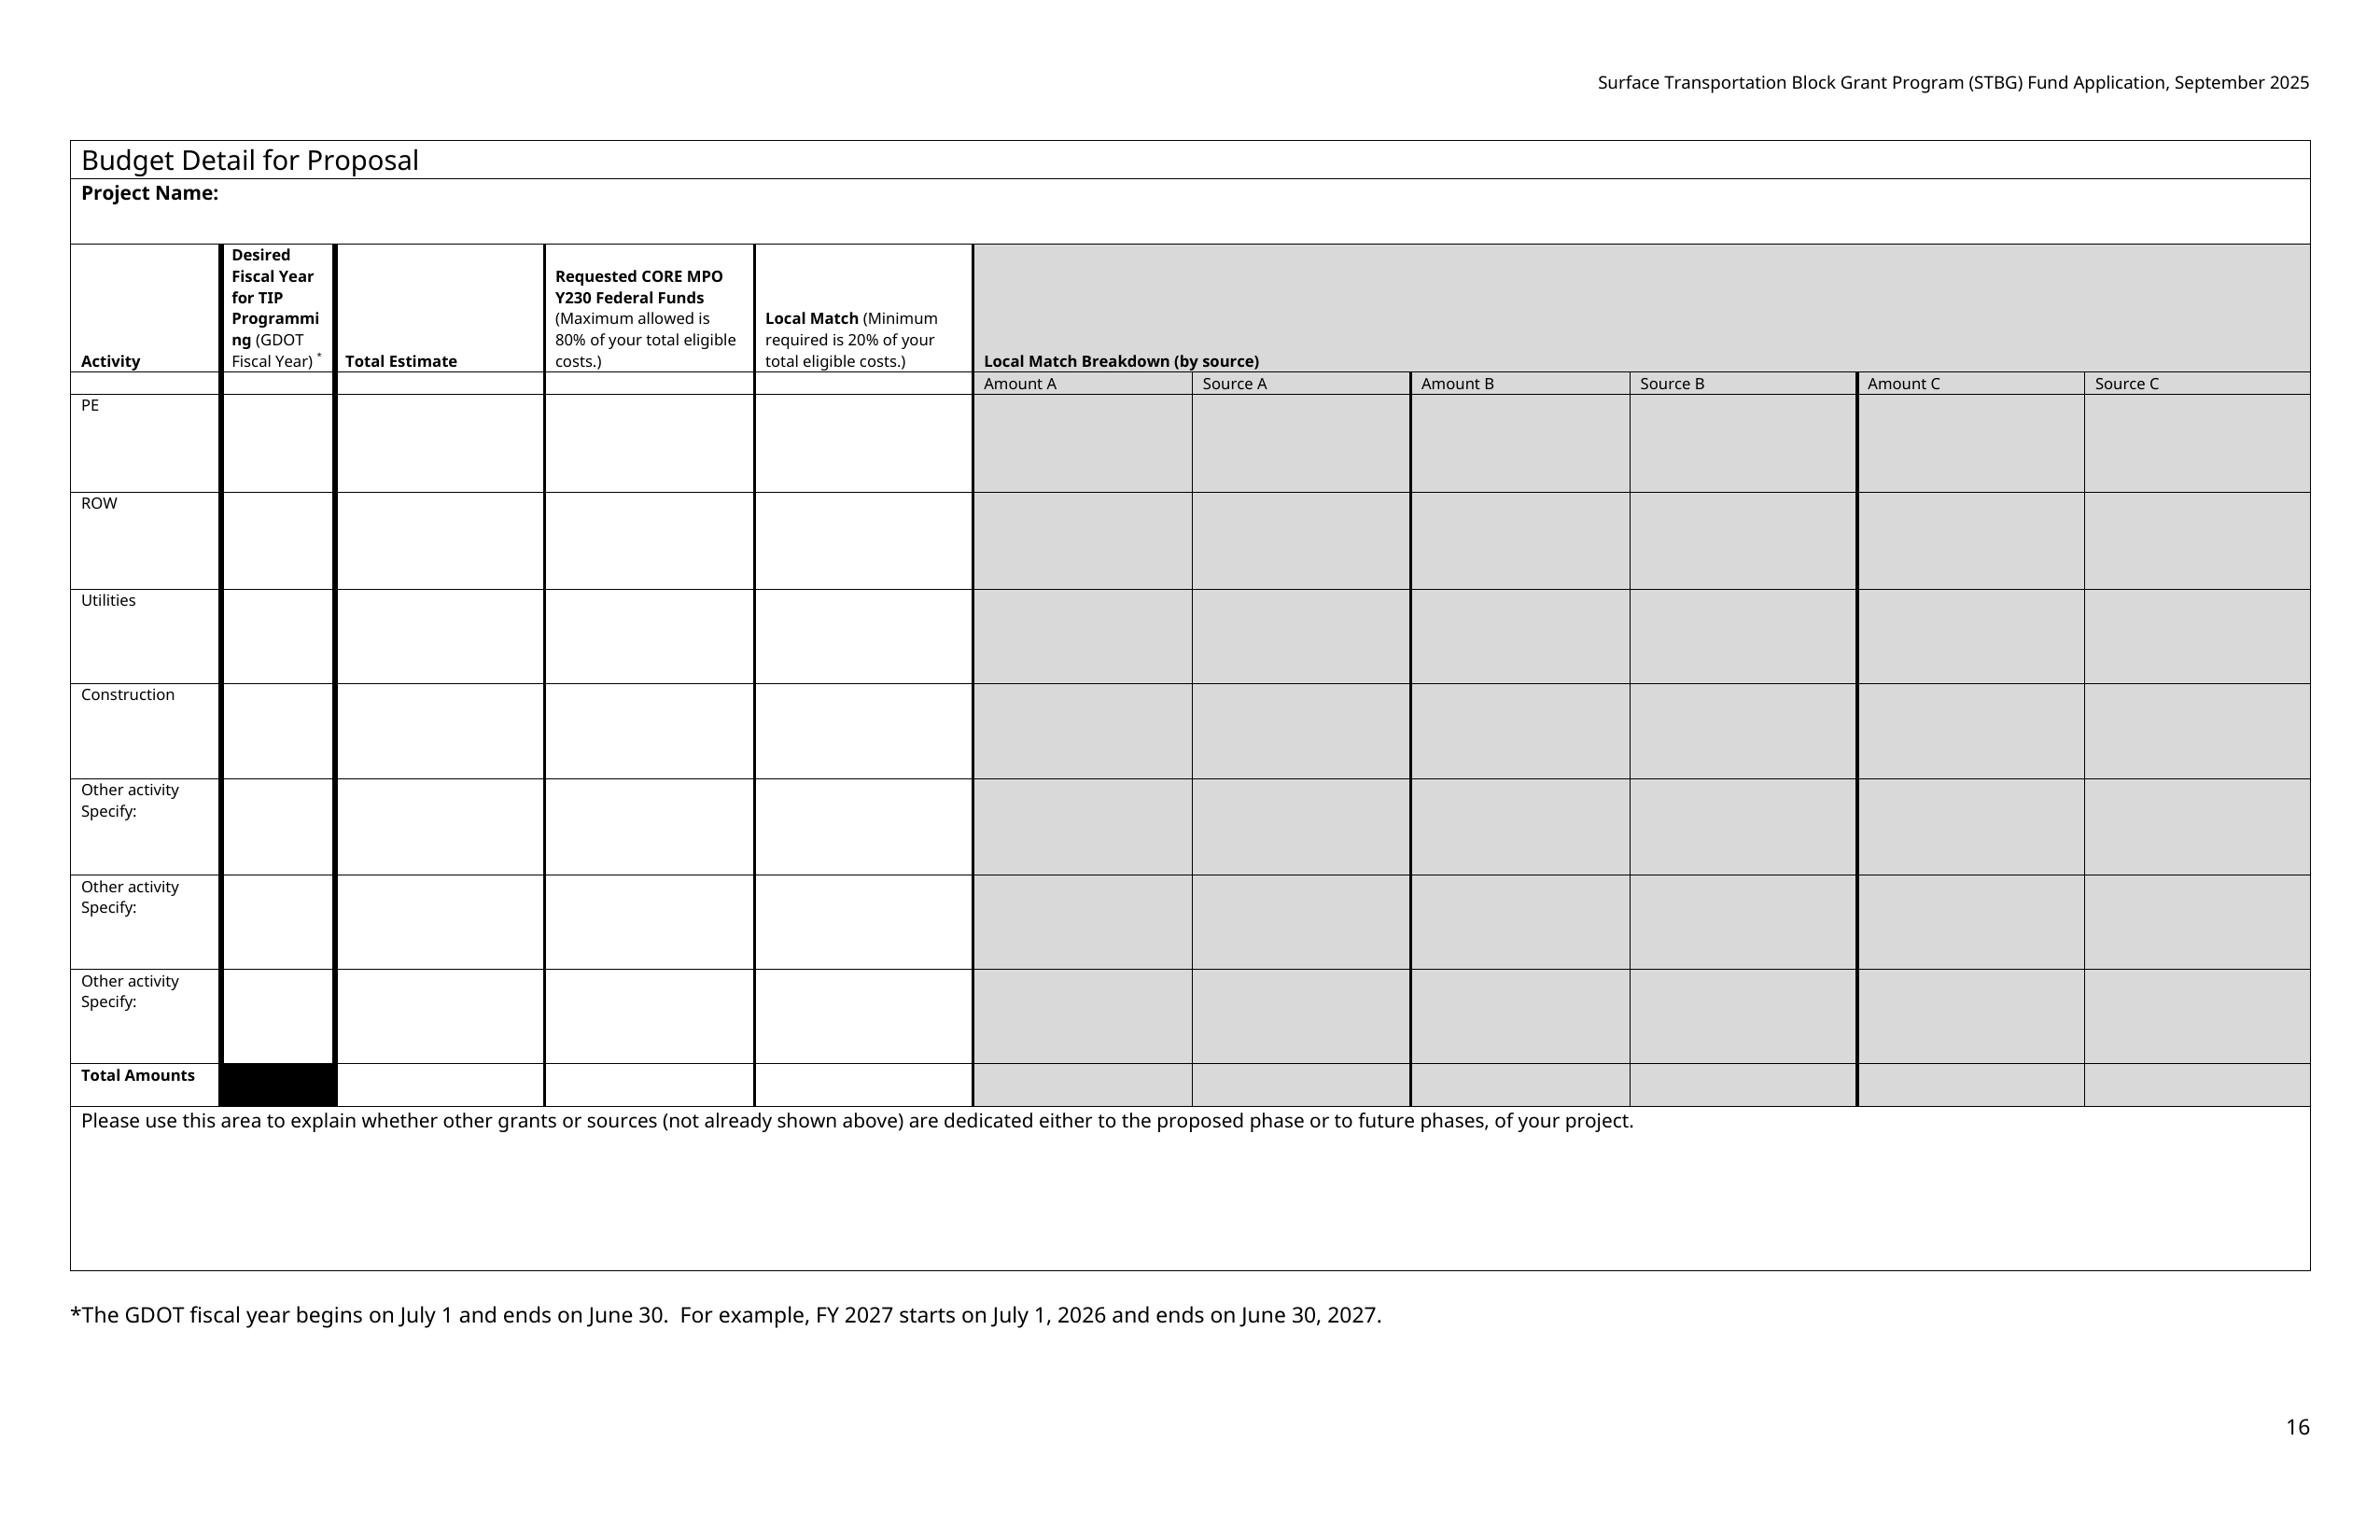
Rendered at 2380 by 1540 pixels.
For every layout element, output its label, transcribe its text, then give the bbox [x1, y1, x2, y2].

table_cell [1193, 590, 1409, 683]
table_cell [756, 875, 972, 969]
table_cell [224, 779, 332, 875]
table_cell Amount B [1412, 372, 1630, 394]
table_cell [974, 970, 1192, 1063]
table_cell [1631, 1064, 1855, 1106]
table_cell [974, 1064, 1192, 1106]
table_cell Source C [2085, 372, 2310, 394]
table_cell [338, 970, 543, 1063]
table_cell [1412, 493, 1630, 589]
table_cell [546, 1064, 753, 1106]
table_cell [546, 372, 753, 394]
table_cell [2085, 590, 2310, 683]
table_cell [546, 684, 753, 778]
table_cell [224, 684, 332, 778]
table_cell [2085, 970, 2310, 1063]
table_cell [1412, 684, 1630, 778]
table_cell [546, 590, 753, 683]
table_cell Please use this area to explain whether other grants or sources (not already shown above) are dedicated either to the proposed phase or to future phases, of your project. [71, 1107, 2310, 1270]
table_cell [546, 875, 753, 969]
table_cell [756, 1064, 972, 1106]
table_cell [338, 395, 543, 492]
table_cell Other activity Specify: [71, 779, 218, 875]
table_cell PE [71, 395, 218, 492]
table_cell Total Estimate [338, 245, 543, 371]
table_cell [546, 395, 753, 492]
table_cell [1631, 970, 1855, 1063]
table_cell Utilities [71, 590, 218, 683]
table_cell [338, 372, 543, 394]
table_cell [1631, 875, 1855, 969]
table_cell [1859, 590, 2084, 683]
table_cell [974, 875, 1192, 969]
table_cell [546, 493, 753, 589]
table_cell [2085, 779, 2310, 875]
table_cell [1412, 1064, 1630, 1106]
table_cell [546, 970, 753, 1063]
table_cell [1193, 779, 1409, 875]
table_cell [1412, 395, 1630, 492]
table_cell Source B [1631, 372, 1855, 394]
table_cell Other activity Specify: [71, 875, 218, 969]
table_cell [338, 684, 543, 778]
table_cell Amount C [1859, 372, 2084, 394]
table_cell [2085, 875, 2310, 969]
table_cell [1859, 779, 2084, 875]
table_cell [1412, 970, 1630, 1063]
table_cell ROW [71, 493, 218, 589]
text *The GDOT fiscal year begins on July 1 and ends on June 30. For example, FY 2027 starts on July 1, 2026 and ends on June 30, 2027. [70, 1300, 2310, 1329]
table_cell [338, 590, 543, 683]
table_cell [2085, 395, 2310, 492]
table_cell [1193, 395, 1409, 492]
table_cell Total Amounts [71, 1064, 218, 1106]
table_cell [1859, 875, 2084, 969]
table_cell Activity [71, 245, 218, 371]
table_cell [224, 372, 332, 394]
table_cell [1631, 493, 1855, 589]
table_cell [1631, 395, 1855, 492]
table_cell Requested CORE MPO Y230 Federal Funds (Maximum allowed is 80% of your total eligible costs.) [546, 245, 753, 371]
table_cell [756, 395, 972, 492]
table_cell Local Match Breakdown (by source) [974, 245, 2310, 371]
table_cell Construction [71, 684, 218, 778]
table_cell Other activity Specify: [71, 970, 218, 1063]
table_cell [224, 493, 332, 589]
table_cell [1859, 493, 2084, 589]
table_cell [224, 875, 332, 969]
table_cell [1193, 970, 1409, 1063]
table_cell [1859, 684, 2084, 778]
table_cell [756, 684, 972, 778]
table_header Budget Detail for Proposal [71, 141, 2310, 178]
table_cell [1631, 590, 1855, 683]
table_cell [974, 684, 1192, 778]
table_cell [1193, 1064, 1409, 1106]
table_cell [974, 395, 1192, 492]
table_cell [71, 372, 218, 394]
table_cell [224, 1064, 332, 1106]
table_cell [338, 875, 543, 969]
table_cell [2085, 493, 2310, 589]
table_cell [1193, 875, 1409, 969]
table_cell Project Name: [71, 179, 2310, 244]
table_cell Amount A [974, 372, 1192, 394]
table_cell [1631, 779, 1855, 875]
table_cell [974, 493, 1192, 589]
table_cell [1412, 875, 1630, 969]
table_cell [1859, 1064, 2084, 1106]
table_cell [756, 493, 972, 589]
table_cell Desired Fiscal Year for TIP Programming (GDOT Fiscal Year) * [224, 245, 332, 371]
table_cell [1412, 779, 1630, 875]
table_cell [974, 779, 1192, 875]
table_cell [546, 779, 753, 875]
table_cell [338, 779, 543, 875]
table_cell [224, 590, 332, 683]
table_cell [756, 590, 972, 683]
table_cell [338, 493, 543, 589]
table_cell [1859, 395, 2084, 492]
table_cell [756, 970, 972, 1063]
table_cell [756, 779, 972, 875]
table_cell [1859, 970, 2084, 1063]
table_cell [756, 372, 972, 394]
table_cell [224, 970, 332, 1063]
table_cell [1193, 684, 1409, 778]
table_cell [2085, 684, 2310, 778]
table_cell [974, 590, 1192, 683]
table_cell [2085, 1064, 2310, 1106]
table_cell [1193, 493, 1409, 589]
table_cell [1412, 590, 1630, 683]
table_cell Source A [1193, 372, 1409, 394]
table_cell [1631, 684, 1855, 778]
table_cell Local Match (Minimum required is 20% of your total eligible costs.) [756, 245, 972, 371]
table_cell [338, 1064, 543, 1106]
table_cell [224, 395, 332, 492]
